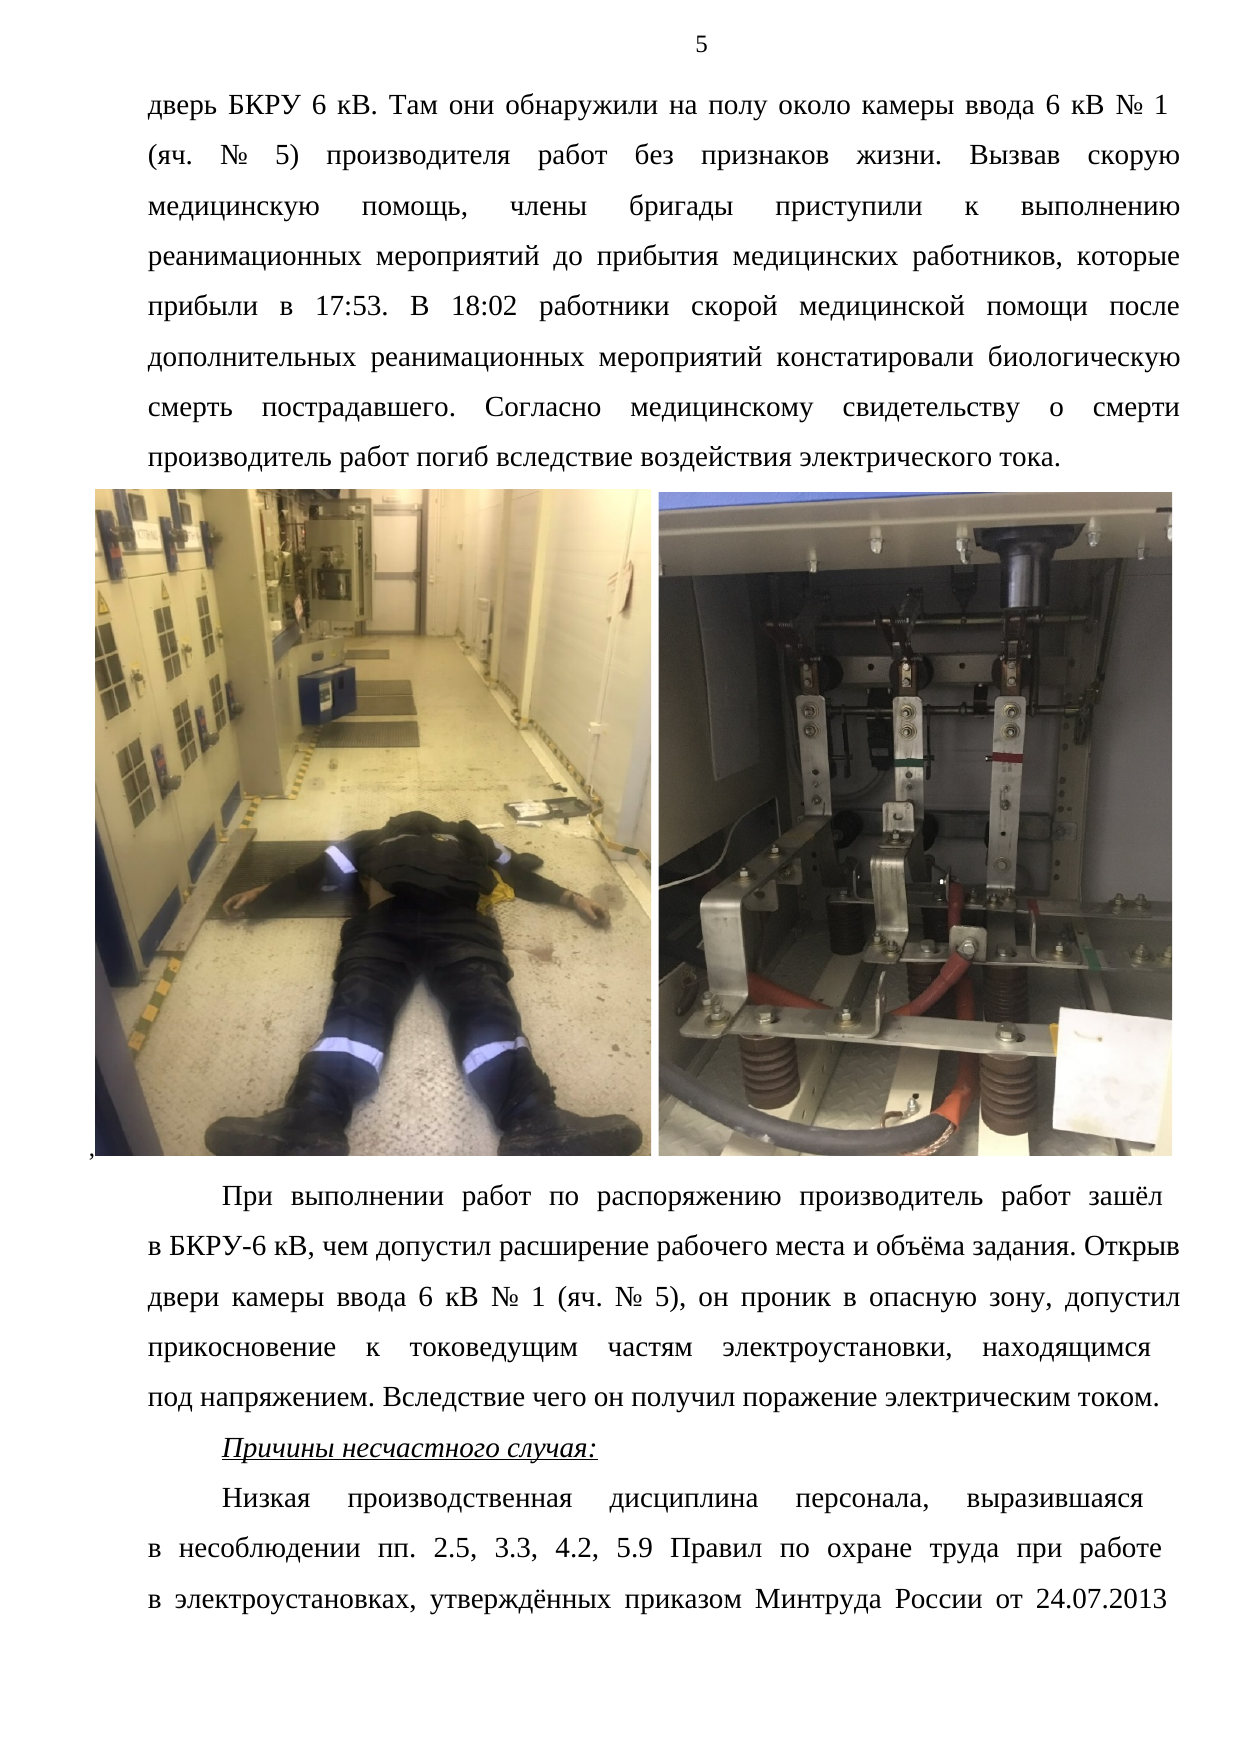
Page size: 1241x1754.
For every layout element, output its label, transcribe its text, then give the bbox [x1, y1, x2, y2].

picture [658, 492, 1173, 1156]
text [148, 1480, 1181, 1614]
text Причины несчастного случая: [148, 1430, 1181, 1463]
text При выполнении работ по распоряжению производитель работ зашёл в БКРУ-6 кВ, чем допустил расширение рабочего места и объёма задания. Открыв двери камеры ввода 6 кВ № 1 (яч. № 5), он проник в опасную зону, допустил прикосновение к токоведущим частям электроустановки, находящимся под напряжением. Вследствие чего он получил поражение электрическим током. [148, 1178, 1181, 1413]
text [148, 87, 1181, 473]
picture [95, 489, 652, 1156]
